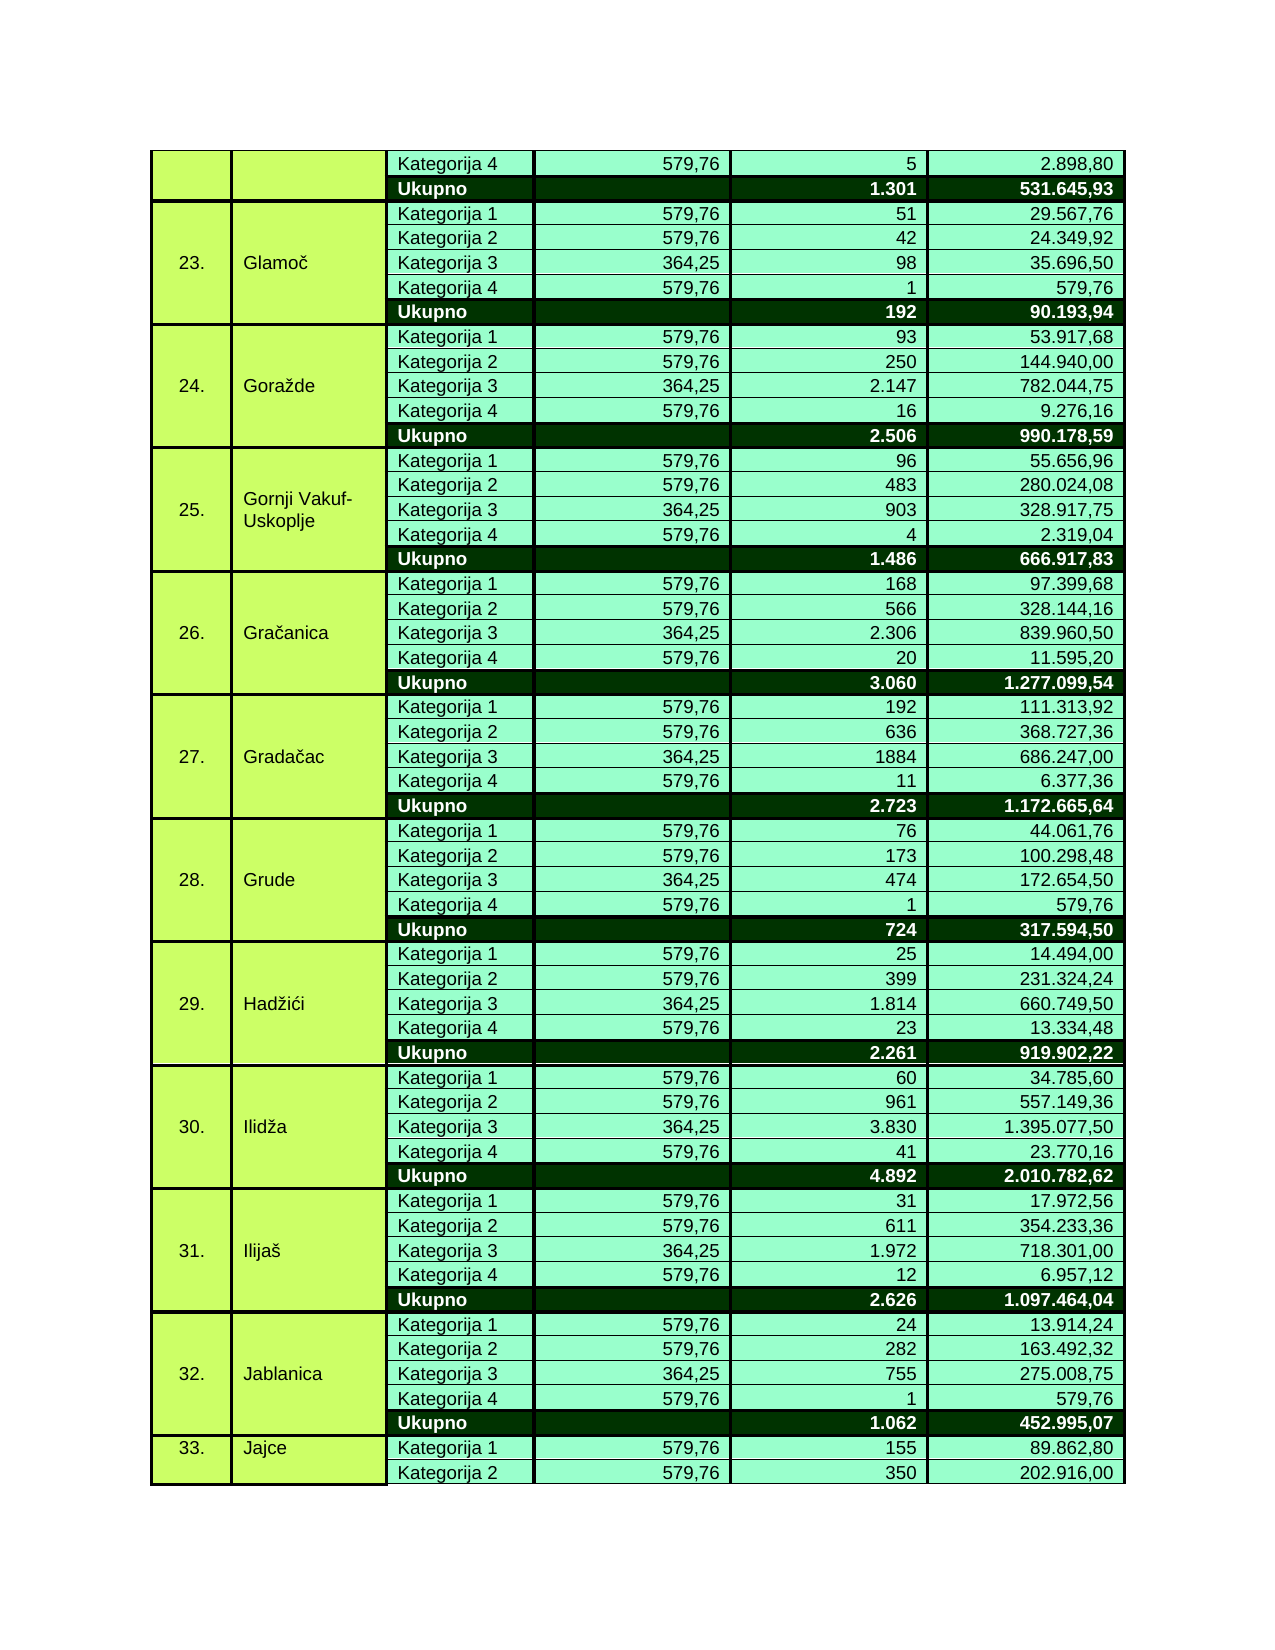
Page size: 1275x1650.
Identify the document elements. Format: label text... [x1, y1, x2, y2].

table_cell 579,76 [536, 1213, 729, 1236]
table_cell 1.277.099,54 [929, 672, 1123, 693]
table_cell 579,76 [536, 398, 729, 422]
table_cell 17.972,56 [929, 1190, 1123, 1212]
table_cell 32. [153, 1314, 230, 1434]
table_cell 27. [153, 696, 230, 817]
table_cell 16 [732, 398, 926, 422]
table_cell 666.917,83 [929, 548, 1123, 570]
table_cell 2.319,04 [929, 521, 1123, 545]
table_cell 579,76 [536, 521, 729, 545]
table_cell 579,76 [536, 449, 729, 471]
table_cell 579,76 [536, 595, 729, 619]
table_cell [536, 548, 729, 570]
table_cell Kategorija 1 [388, 326, 532, 347]
table_cell [536, 1042, 729, 1063]
table_cell 328.917,75 [929, 497, 1123, 520]
table_cell 364,25 [536, 1114, 729, 1137]
table_cell Kategorija 1 [388, 696, 532, 718]
table_cell Kategorija 1 [388, 1190, 532, 1212]
table_cell [536, 795, 729, 817]
table_cell 44.061,76 [929, 820, 1123, 841]
table_cell 579,76 [536, 719, 729, 742]
table_cell 724 [732, 919, 926, 940]
table_cell Kategorija 1 [388, 1314, 532, 1335]
table_cell 29. [153, 943, 230, 1063]
table_cell 2.626 [732, 1289, 926, 1310]
table_cell 6.377,36 [929, 768, 1123, 792]
table_cell 364,25 [536, 250, 729, 273]
table_cell 3.060 [732, 672, 926, 693]
table_cell 782.044,75 [929, 373, 1123, 397]
table_cell 9.276,16 [929, 398, 1123, 422]
table_cell Kategorija 4 [388, 768, 532, 792]
table_cell 31 [732, 1190, 926, 1212]
table_cell Jajce [233, 1437, 385, 1483]
table_cell 354.233,36 [929, 1213, 1123, 1236]
table_cell 990.178,59 [929, 425, 1123, 446]
table_cell 1.486 [732, 548, 926, 570]
table_cell Ilidža [233, 1067, 385, 1187]
table_cell Kategorija 1 [388, 573, 532, 594]
table_cell Kategorija 1 [388, 943, 532, 965]
table_cell 452.995,07 [929, 1412, 1123, 1434]
table_cell 364,25 [536, 1361, 729, 1384]
table_cell 76 [732, 820, 926, 841]
table_cell 1 [732, 892, 926, 915]
table_cell Kategorija 3 [388, 867, 532, 891]
table_cell 163.492,32 [929, 1336, 1123, 1360]
table_cell Kategorija 3 [388, 990, 532, 1014]
table_cell Kategorija 4 [388, 645, 532, 668]
table_cell 12 [732, 1262, 926, 1286]
table_cell 280.024,08 [929, 472, 1123, 496]
table_cell 579,76 [536, 151, 729, 175]
table_cell 1.301 [732, 178, 926, 199]
table_cell Ukupno [388, 1042, 532, 1063]
table_cell 250 [732, 349, 926, 372]
table_cell 93 [732, 326, 926, 347]
table_cell Kategorija 4 [388, 1262, 532, 1286]
table_cell 961 [732, 1089, 926, 1113]
table_cell 579,76 [536, 768, 729, 792]
table_cell 60 [732, 1067, 926, 1088]
table_cell 1.814 [732, 990, 926, 1014]
table_cell 317.594,50 [929, 919, 1123, 940]
table_cell 483 [732, 472, 926, 496]
table_cell 579,76 [536, 1437, 729, 1458]
table_cell Kategorija 4 [388, 398, 532, 422]
table_cell 579,76 [536, 225, 729, 249]
table_cell 579,76 [536, 203, 729, 224]
table_cell 368.727,36 [929, 719, 1123, 742]
table_cell 14.494,00 [929, 943, 1123, 965]
table_cell 328.144,16 [929, 595, 1123, 619]
table_cell 531.645,93 [929, 178, 1123, 199]
table_cell 98 [732, 250, 926, 273]
table_cell Kategorija 4 [388, 521, 532, 545]
table_cell Goražde [233, 326, 385, 446]
table_cell Kategorija 3 [388, 1361, 532, 1384]
table_cell 26. [153, 573, 230, 693]
table_cell 919.902,22 [929, 1042, 1123, 1063]
table_cell 566 [732, 595, 926, 619]
table_cell 192 [732, 696, 926, 718]
table_cell Kategorija 4 [388, 1139, 532, 1162]
table_cell Kategorija 4 [388, 1385, 532, 1409]
table_cell Hadžići [233, 943, 385, 1063]
table_cell 34.785,60 [929, 1067, 1123, 1088]
table_cell 579,76 [929, 1385, 1123, 1409]
table_cell 579,76 [536, 326, 729, 347]
table_cell 96 [732, 449, 926, 471]
table_cell 144.940,00 [929, 349, 1123, 372]
table_cell 579,76 [536, 1336, 729, 1360]
table_cell 202.916,00 [929, 1460, 1123, 1483]
table_cell [536, 1165, 729, 1187]
table_cell [536, 1412, 729, 1434]
table_cell 192 [732, 301, 926, 323]
table_cell Kategorija 1 [388, 203, 532, 224]
table_cell Kategorija 4 [388, 892, 532, 915]
table_cell Kategorija 2 [388, 1089, 532, 1113]
table_cell 579,76 [536, 966, 729, 989]
table_cell 1.097.464,04 [929, 1289, 1123, 1310]
table_cell 173 [732, 842, 926, 866]
table_cell Grude [233, 820, 385, 940]
table_cell 839.960,50 [929, 620, 1123, 644]
table_cell 579,76 [536, 892, 729, 915]
table_cell 579,76 [536, 1015, 729, 1039]
table_cell Glamoč [233, 203, 385, 323]
table_cell 2.306 [732, 620, 926, 644]
table_cell Kategorija 1 [388, 1437, 532, 1458]
table_cell 111.313,92 [929, 696, 1123, 718]
table_cell [536, 425, 729, 446]
table_cell 41 [732, 1139, 926, 1162]
table_cell 11 [732, 768, 926, 792]
table_cell 1.972 [732, 1237, 926, 1261]
table_cell 35.696,50 [929, 250, 1123, 273]
table_cell 579,76 [536, 1460, 729, 1483]
table_cell 579,76 [536, 943, 729, 965]
table_cell Kategorija 3 [388, 250, 532, 273]
table_cell Kategorija 3 [388, 497, 532, 520]
table_cell Kategorija 1 [388, 820, 532, 841]
table_cell 275.008,75 [929, 1361, 1123, 1384]
table_cell Ukupno [388, 919, 532, 940]
table_cell 23. [153, 203, 230, 323]
table_cell Kategorija 1 [388, 1067, 532, 1088]
table_cell 13.334,48 [929, 1015, 1123, 1039]
table_cell Kategorija 3 [388, 1114, 532, 1137]
table_cell 2.147 [732, 373, 926, 397]
table_cell 89.862,80 [929, 1437, 1123, 1458]
table_cell 42 [732, 225, 926, 249]
table_cell 579,76 [536, 1089, 729, 1113]
table_cell 3.830 [732, 1114, 926, 1137]
table_cell 579,76 [536, 820, 729, 841]
table_cell 20 [732, 645, 926, 668]
table_cell 579,76 [536, 842, 729, 866]
table_cell 579,76 [929, 275, 1123, 298]
table_cell 282 [732, 1336, 926, 1360]
table_cell Kategorija 4 [388, 151, 532, 175]
table_cell 28. [153, 820, 230, 940]
table_cell Jablanica [233, 1314, 385, 1434]
table_cell 11.595,20 [929, 645, 1123, 668]
table_cell 364,25 [536, 1237, 729, 1261]
table_cell 2.506 [732, 425, 926, 446]
table_cell Kategorija 2 [388, 1460, 532, 1483]
table_cell 1884 [732, 744, 926, 767]
table_cell 350 [732, 1460, 926, 1483]
table_cell 579,76 [536, 275, 729, 298]
table_cell 55.656,96 [929, 449, 1123, 471]
table_cell 5 [732, 151, 926, 175]
table_cell Kategorija 2 [388, 1213, 532, 1236]
table_cell 755 [732, 1361, 926, 1384]
table_cell 4 [732, 521, 926, 545]
table_cell Kategorija 1 [388, 449, 532, 471]
table_cell [536, 178, 729, 199]
table_cell 2.723 [732, 795, 926, 817]
table_cell 579,76 [536, 696, 729, 718]
table_cell 364,25 [536, 867, 729, 891]
table_cell Kategorija 3 [388, 744, 532, 767]
table_cell 4.892 [732, 1165, 926, 1187]
table_cell 24. [153, 326, 230, 446]
table_cell 168 [732, 573, 926, 594]
table_cell 579,76 [536, 573, 729, 594]
table_cell 33. [153, 1437, 230, 1483]
table_cell 29.567,76 [929, 203, 1123, 224]
table_cell Ukupno [388, 1289, 532, 1310]
table_cell 364,25 [536, 620, 729, 644]
table_cell 1 [732, 275, 926, 298]
table_cell Ukupno [388, 1412, 532, 1434]
table_cell 579,76 [536, 645, 729, 668]
table_cell Kategorija 3 [388, 373, 532, 397]
table_cell 23 [732, 1015, 926, 1039]
table_cell Ukupno [388, 1165, 532, 1187]
table_cell 557.149,36 [929, 1089, 1123, 1113]
table_cell 231.324,24 [929, 966, 1123, 989]
table_cell 579,76 [536, 1262, 729, 1286]
table_cell Kategorija 2 [388, 225, 532, 249]
table_cell 172.654,50 [929, 867, 1123, 891]
table_cell 579,76 [536, 1139, 729, 1162]
table_cell 90.193,94 [929, 301, 1123, 323]
table_cell 364,25 [536, 497, 729, 520]
table_cell 579,76 [536, 472, 729, 496]
table_cell Kategorija 2 [388, 595, 532, 619]
table_cell 51 [732, 203, 926, 224]
table_cell 660.749,50 [929, 990, 1123, 1014]
table_cell 364,25 [536, 990, 729, 1014]
table_cell Kategorija 2 [388, 966, 532, 989]
table_cell 100.298,48 [929, 842, 1123, 866]
table_cell Kategorija 2 [388, 472, 532, 496]
table_cell 53.917,68 [929, 326, 1123, 347]
table_cell Gračanica [233, 573, 385, 693]
table_cell [536, 919, 729, 940]
table_cell 23.770,16 [929, 1139, 1123, 1162]
table_cell 97.399,68 [929, 573, 1123, 594]
table_cell 579,76 [536, 1190, 729, 1212]
table_cell 686.247,00 [929, 744, 1123, 767]
table_cell 24.349,92 [929, 225, 1123, 249]
table_cell 1 [732, 1385, 926, 1409]
table_cell [536, 1289, 729, 1310]
table_cell Kategorija 3 [388, 1237, 532, 1261]
table_cell 25 [732, 943, 926, 965]
table_cell Ilijaš [233, 1190, 385, 1310]
table_cell Kategorija 2 [388, 1336, 532, 1360]
table_cell 636 [732, 719, 926, 742]
table_cell 6.957,12 [929, 1262, 1123, 1286]
table_cell Ukupno [388, 548, 532, 570]
table_cell Kategorija 2 [388, 719, 532, 742]
table_cell 364,25 [536, 744, 729, 767]
table_cell 2.261 [732, 1042, 926, 1063]
table_cell 611 [732, 1213, 926, 1236]
table_cell 155 [732, 1437, 926, 1458]
table_cell Gornji Vakuf-Uskoplje [233, 449, 385, 570]
table_cell Kategorija 4 [388, 1015, 532, 1039]
table_cell 25. [153, 449, 230, 570]
table_cell 2.898,80 [929, 151, 1123, 175]
table_cell 579,76 [536, 1314, 729, 1335]
table_cell 579,76 [536, 349, 729, 372]
table_cell Ukupno [388, 301, 532, 323]
table_cell 1.062 [732, 1412, 926, 1434]
table_cell 1.172.665,64 [929, 795, 1123, 817]
table_cell 364,25 [536, 373, 729, 397]
table_cell 579,76 [536, 1385, 729, 1409]
table_cell 30. [153, 1067, 230, 1187]
table_cell [536, 301, 729, 323]
table_cell 579,76 [929, 892, 1123, 915]
table_cell Kategorija 4 [388, 275, 532, 298]
table_cell 31. [153, 1190, 230, 1310]
table_cell 2.010.782,62 [929, 1165, 1123, 1187]
table_cell 579,76 [536, 1067, 729, 1088]
table_cell [536, 672, 729, 693]
table_cell Ukupno [388, 178, 532, 199]
table_cell 718.301,00 [929, 1237, 1123, 1261]
table_cell 474 [732, 867, 926, 891]
table_cell Kategorija 2 [388, 842, 532, 866]
table_cell 1.395.077,50 [929, 1114, 1123, 1137]
table_cell Ukupno [388, 672, 532, 693]
table_cell 399 [732, 966, 926, 989]
table_cell Kategorija 2 [388, 349, 532, 372]
table_cell Ukupno [388, 425, 532, 446]
table_cell 24 [732, 1314, 926, 1335]
table_cell 903 [732, 497, 926, 520]
table_cell 13.914,24 [929, 1314, 1123, 1335]
table_cell Kategorija 3 [388, 620, 532, 644]
table_cell Gradačac [233, 696, 385, 817]
table_cell Ukupno [388, 795, 532, 817]
